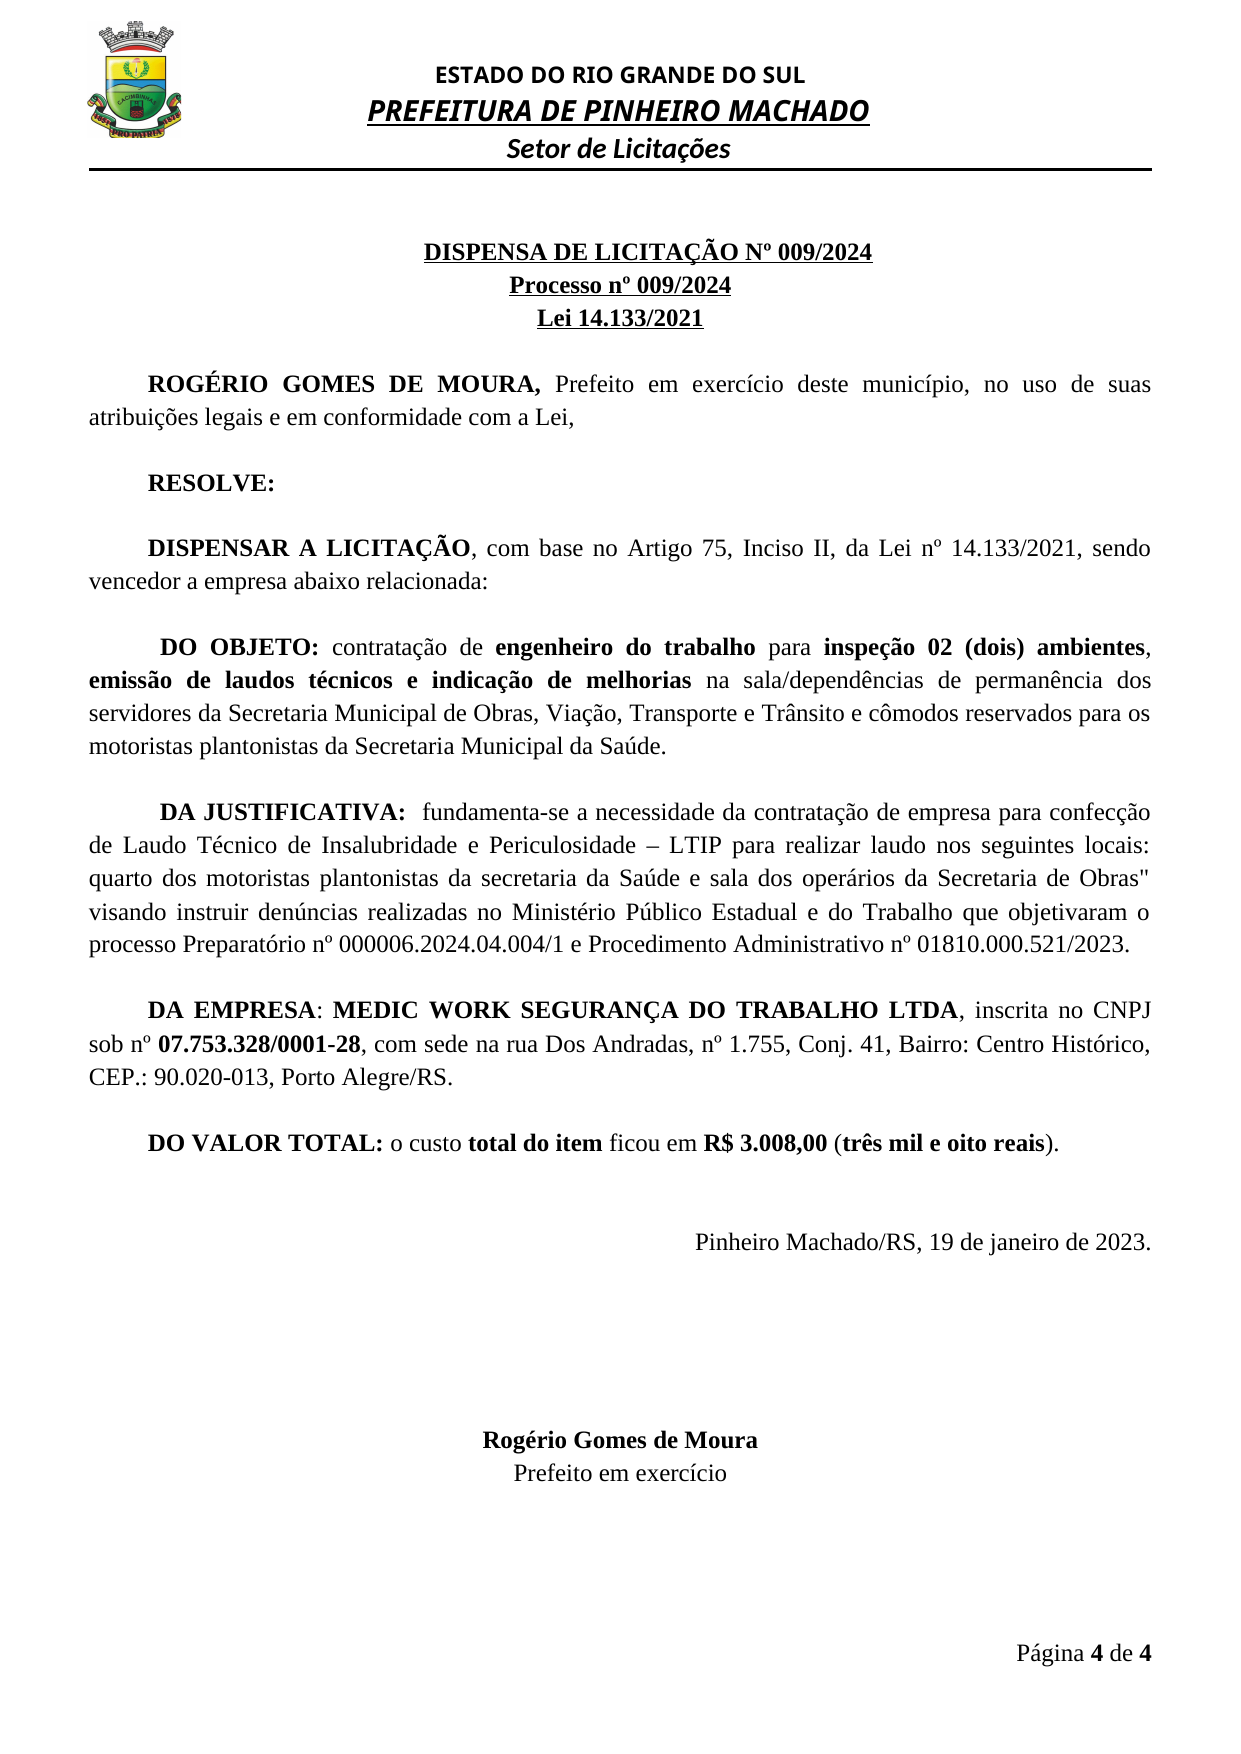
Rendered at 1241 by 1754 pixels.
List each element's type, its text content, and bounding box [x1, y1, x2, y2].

text Processo nº 009/2024 [89, 270, 1152, 299]
text DISPENSA DE LICITAÇÃO Nº 009/2024 [89, 237, 1152, 266]
text ROGÉRIO GOMES DE MOURA, Prefeito em exercício deste município, no uso de suas atribuições legais e em conformidade com a Lei, [89, 369, 1152, 431]
text DISPENSAR A LICITAÇÃO, com base no Artigo 75, Inciso II, da Lei nº 14.133/2021, sendo vencedor a empresa abaixo relacionada: [89, 533, 1152, 595]
text DA EMPRESA: MEDIC WORK SEGURANÇA DO TRABALHO LTDA, inscrita no CNPJ sob nº 07.753.328/0001-28, com sede na rua Dos Andradas, nº 1.755, Conj. 41, Bairro: Centro Histórico, CEP.: 90.020-013, Porto Alegre/RS. [89, 996, 1152, 1090]
text Rogério Gomes de Moura [89, 1425, 1152, 1454]
text RESOLVE: [89, 468, 1152, 497]
text Pinheiro Machado/RS, 19 de janeiro de 2023. [89, 1227, 1152, 1256]
picture [87, 21, 182, 138]
text Lei 14.133/2021 [89, 303, 1152, 332]
text DA JUSTIFICATIVA: fundamenta-se a necessidade da contratação de empresa para confecção de Laudo Técnico de Insalubridade e Periculosidade – LTIP para realizar laudo nos seguintes locais: quarto dos motoristas plantonistas da secretaria da Saúde e sala dos operários da Secretaria de Obras" visando instruir denúncias realizadas no Ministério Público Estadual e do Trabalho que objetivaram o processo Preparatório nº 000006.2024.04.004/1 e Procedimento Administrativo nº 01810.000.521/2023. [89, 797, 1152, 958]
text DO VALOR TOTAL: o custo total do item ficou em R$ 3.008,00 (três mil e oito reais). [89, 1128, 1152, 1156]
text DO OBJETO: contratação de engenheiro do trabalho para inspeção 02 (dois) ambientes, emissão de laudos técnicos e indicação de melhorias na sala/dependências de permanência dos servidores da Secretaria Municipal de Obras, Viação, Transporte e Trânsito e cômodos reservados para os motoristas plantonistas da Secretaria Municipal da Saúde. [89, 632, 1152, 760]
text Prefeito em exercício [89, 1458, 1152, 1487]
